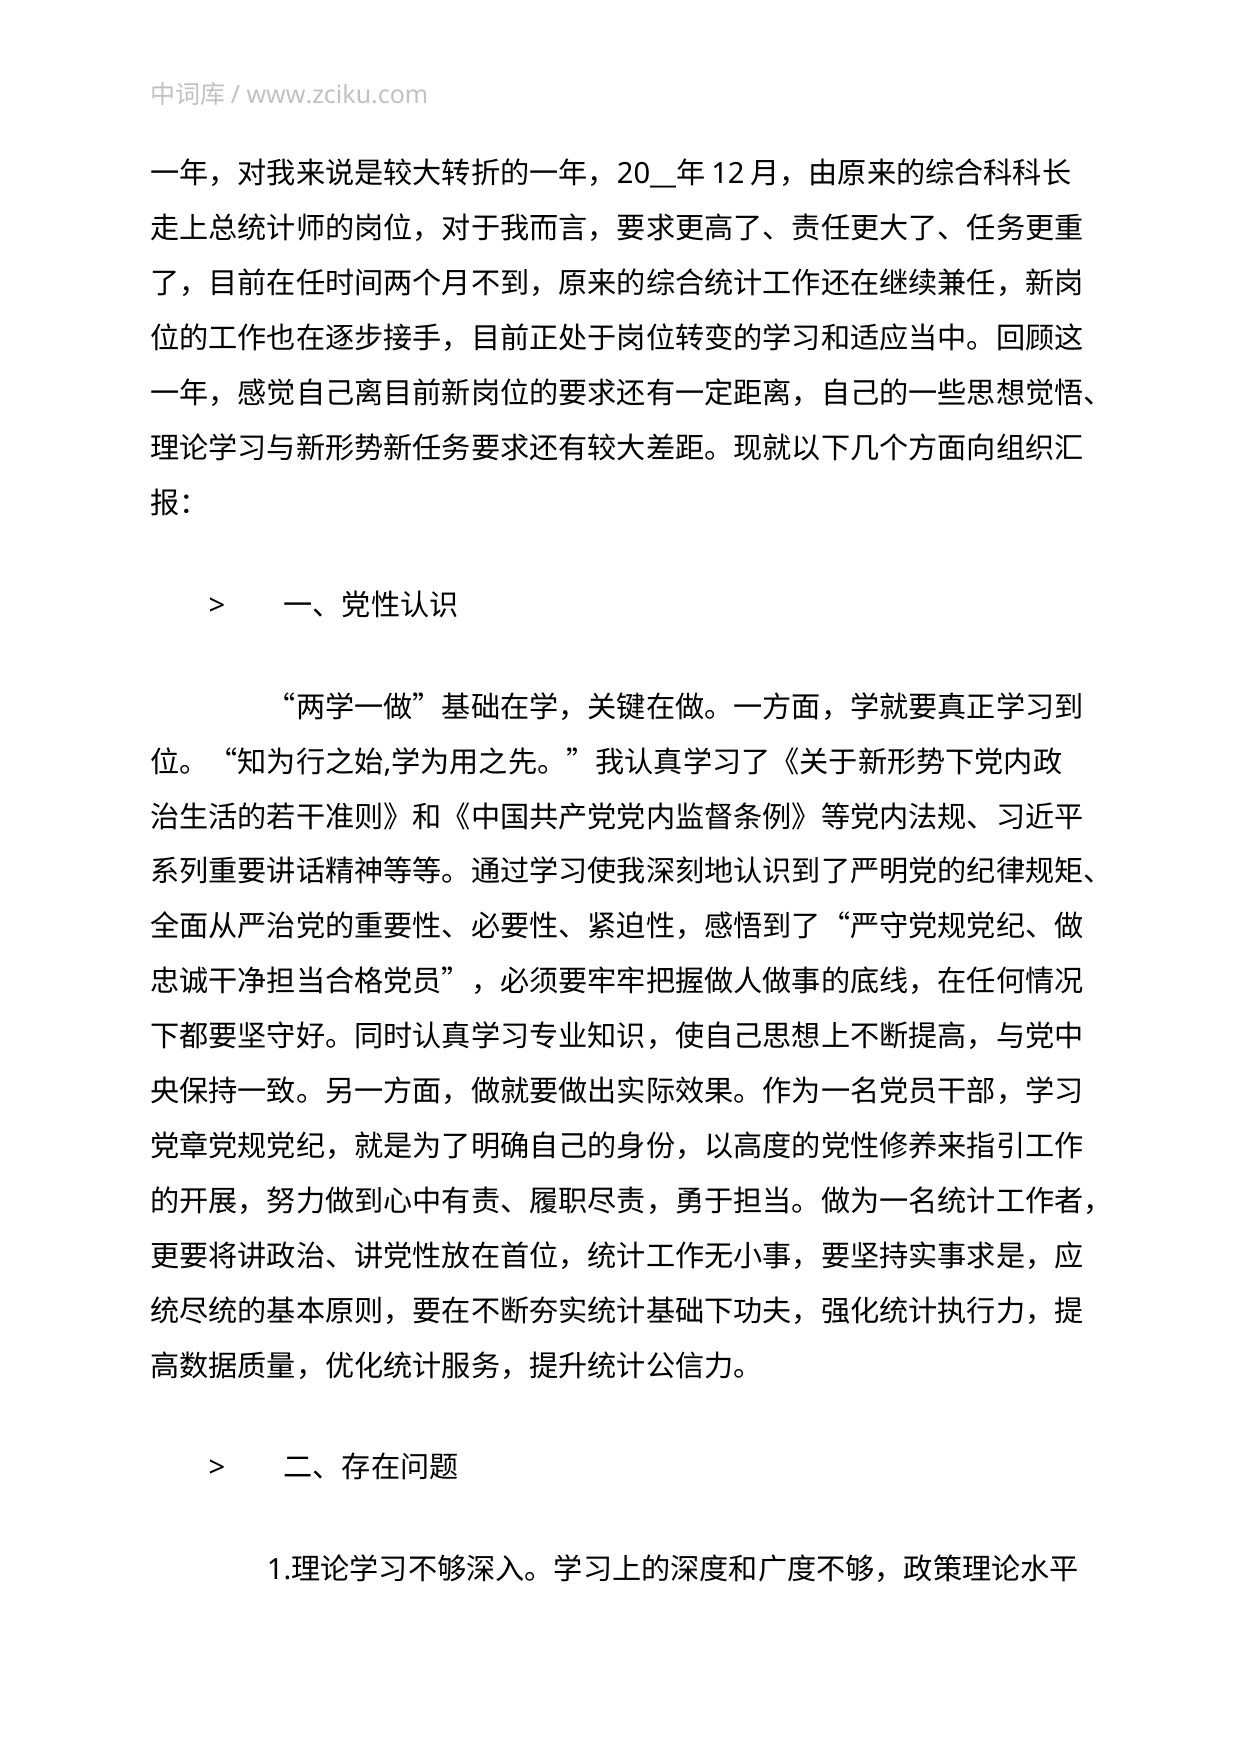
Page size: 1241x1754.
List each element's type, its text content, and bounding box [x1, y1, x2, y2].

text > 一、党性认识 [150, 581, 1090, 624]
text “两学一做”基础在学，关键在做。一方面，学就要真正学习到位。“知为行之始,学为用之先。”我认真学习了《关于新形势下党内政治生活的若干准则》和《中国共产党党内监督条例》等党内法规、习近平系列重要讲话精神等等。通过学习使我深刻地认识到了严明党的纪律规矩、全面从严治党的重要性、必要性、紧迫性，感悟到了“严守党规党纪、做忠诚干净担当合格党员”，必须要牢牢把握做人做事的底线，在任何情况下都要坚守好。同时认真学习专业知识，使自己思想上不断提高，与党中央保持一致。另一方面，做就要做出实际效果。作为一名党员干部，学习党章党规党纪，就是为了明确自己的身份，以高度的党性修养来指引工作的开展，努力做到心中有责、履职尽责，勇于担当。做为一名统计工作者，更要将讲政治、讲党性放在首位，统计工作无小事，要坚持实事求是，应统尽统的基本原则，要在不断夯实统计基础下功夫，强化统计执行力，提高数据质量，优化统计服务，提升统计公信力。 [150, 683, 1090, 1384]
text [150, 150, 1090, 522]
text > 二、存在问题 [150, 1444, 1090, 1486]
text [150, 1546, 1090, 1588]
